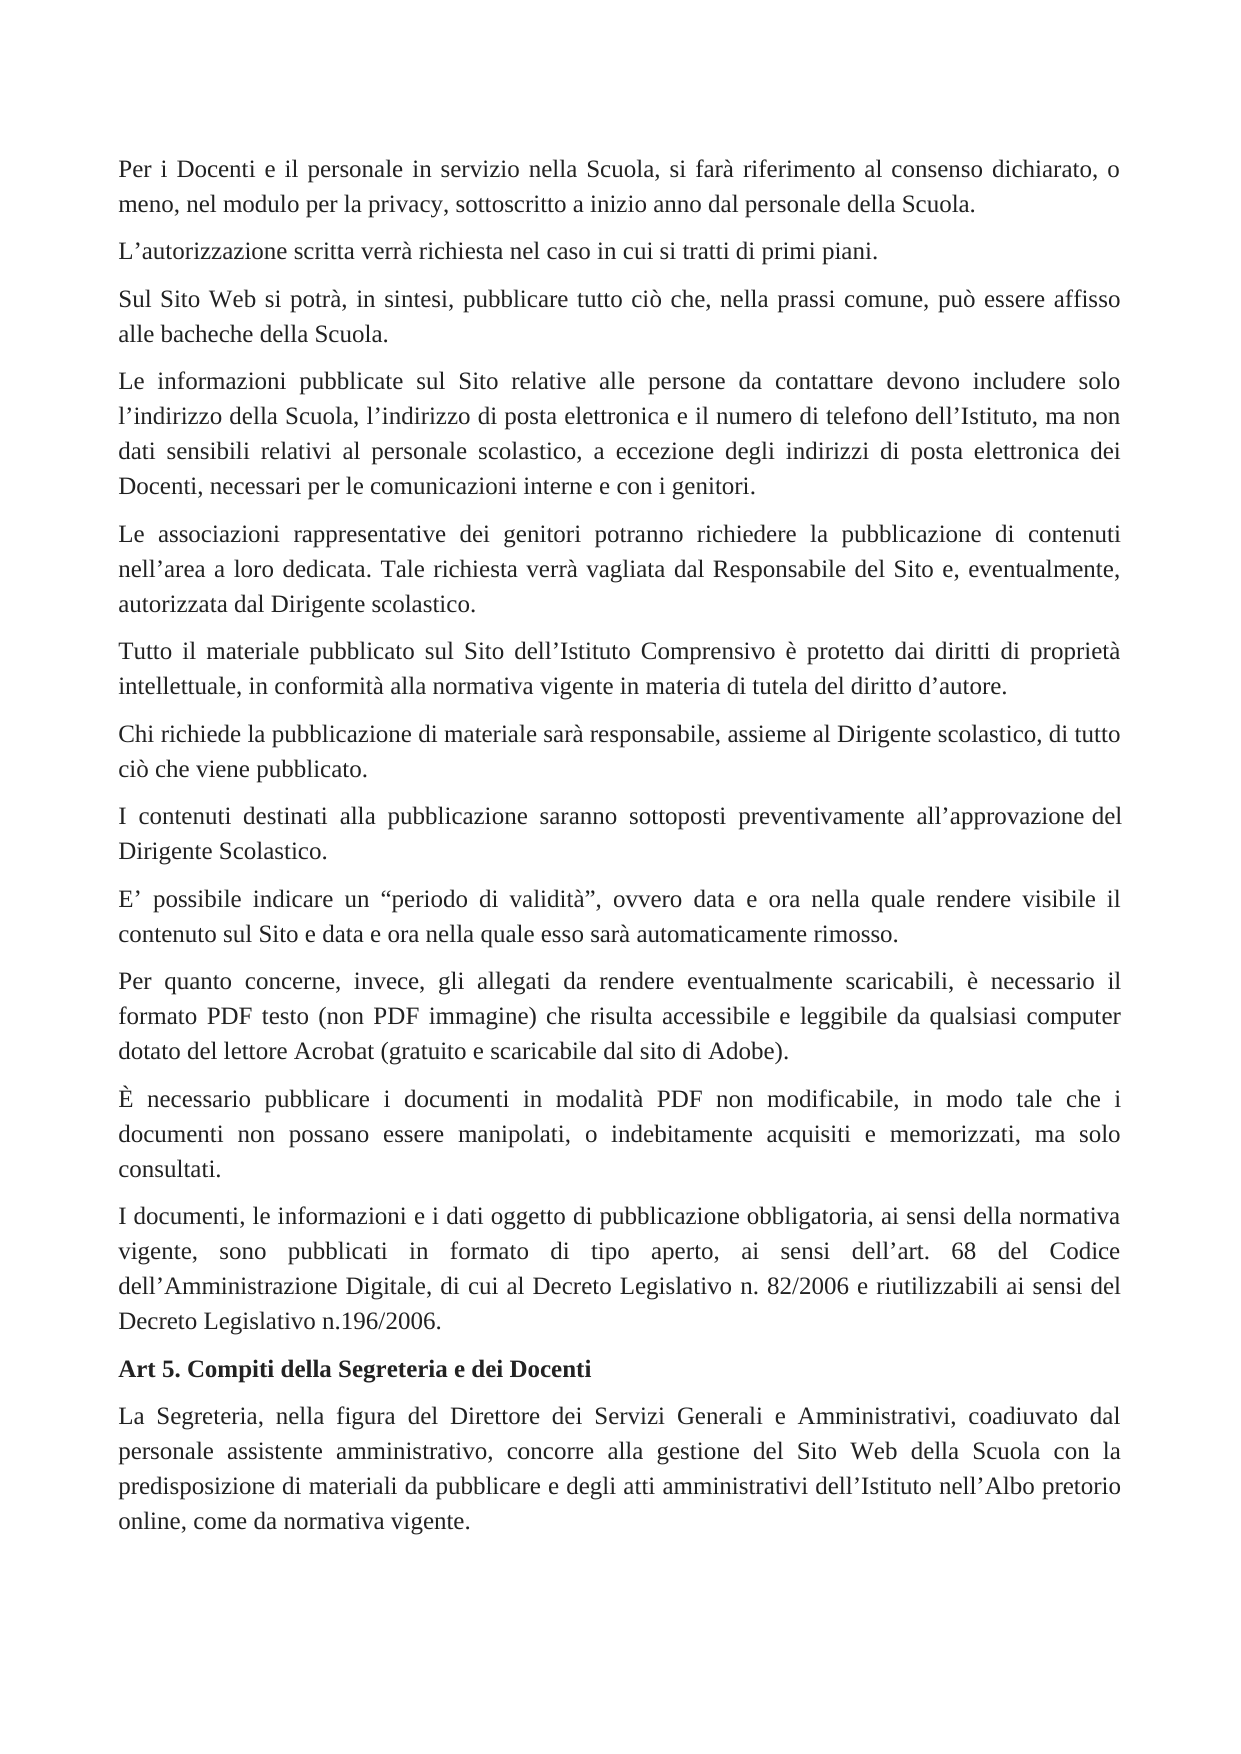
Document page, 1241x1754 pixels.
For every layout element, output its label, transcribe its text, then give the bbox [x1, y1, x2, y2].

text I documenti, le informazioni e i dati oggetto di pubblicazione obbligatoria, ai sensi della normativa vigente, sono pubblicati in formato di tipo aperto, ai sensi dell’art. 68 del Codice dell’Amministrazione Digitale, di cui al Decreto Legislativo n. 82/2006 e riutilizzabili ai sensi del Decreto Legislativo n.196/2006. [118, 1195, 1122, 1335]
text Le informazioni pubblicate sul Sito relative alle persone da contattare devono includere solo l’indirizzo della Scuola, l’indirizzo di posta elettronica e il numero di telefono dell’Istituto, ma non dati sensibili relativi al personale scolastico, a eccezione degli indirizzi di posta elettronica dei Docenti, necessari per le comunicazioni interne e con i genitori. [118, 360, 1122, 500]
text La Segreteria, nella figura del Direttore dei Servizi Generali e Amministrativi, coadiuvato dal personale assistente amministrativo, concorre alla gestione del Sito Web della Scuola con la predisposizione di materiali da pubblicare e degli atti amministrativi dell’Istituto nell’Albo pretorio online, come da normativa vigente. [118, 1395, 1122, 1535]
text E’ possibile indicare un “periodo di validità”, ovvero data e ora nella quale rendere visibile il contenuto sul Sito e data e ora nella quale esso sarà automaticamente rimosso. [118, 878, 1122, 948]
text I contenuti destinati alla pubblicazione saranno sottoposti preventivamente all’approvazione del Dirigente Scolastico. [118, 795, 1122, 865]
text Per i Docenti e il personale in servizio nella Scuola, si farà riferimento al consenso dichiarato, o meno, nel modulo per la privacy, sottoscritto a inizio anno dal personale della Scuola. [118, 148, 1122, 218]
text Sul Sito Web si potrà, in sintesi, pubblicare tutto ciò che, nella prassi comune, può essere affisso alle bacheche della Scuola. [118, 278, 1122, 348]
text Chi richiede la pubblicazione di materiale sarà responsabile, assieme al Dirigente scolastico, di tutto ciò che viene pubblicato. [118, 713, 1122, 783]
text Le associazioni rappresentative dei genitori potranno richiedere la pubblicazione di contenuti nell’area a loro dedicata. Tale richiesta verrà vagliata dal Responsabile del Sito e, eventualmente, autorizzata dal Dirigente scolastico. [118, 513, 1122, 618]
text Tutto il materiale pubblicato sul Sito dell’Istituto Comprensivo è protetto dai diritti di proprietà intellettuale, in conformità alla normativa vigente in materia di tutela del diritto d’autore. [118, 630, 1122, 700]
text Art 5. Compiti della Segreteria e dei Docenti [118, 1348, 1122, 1383]
text Per quanto concerne, invece, gli allegati da rendere eventualmente scaricabili, è necessario il formato PDF testo (non PDF immagine) che risulta accessibile e leggibile da qualsiasi computer dotato del lettore Acrobat (gratuito e scaricabile dal sito di Adobe). [118, 960, 1122, 1065]
text È necessario pubblicare i documenti in modalità PDF non modificabile, in modo tale che i documenti non possano essere manipolati, o indebitamente acquisiti e memorizzati, ma solo consultati. [118, 1078, 1122, 1183]
text L’autorizzazione scritta verrà richiesta nel caso in cui si tratti di primi piani. [118, 230, 1122, 265]
